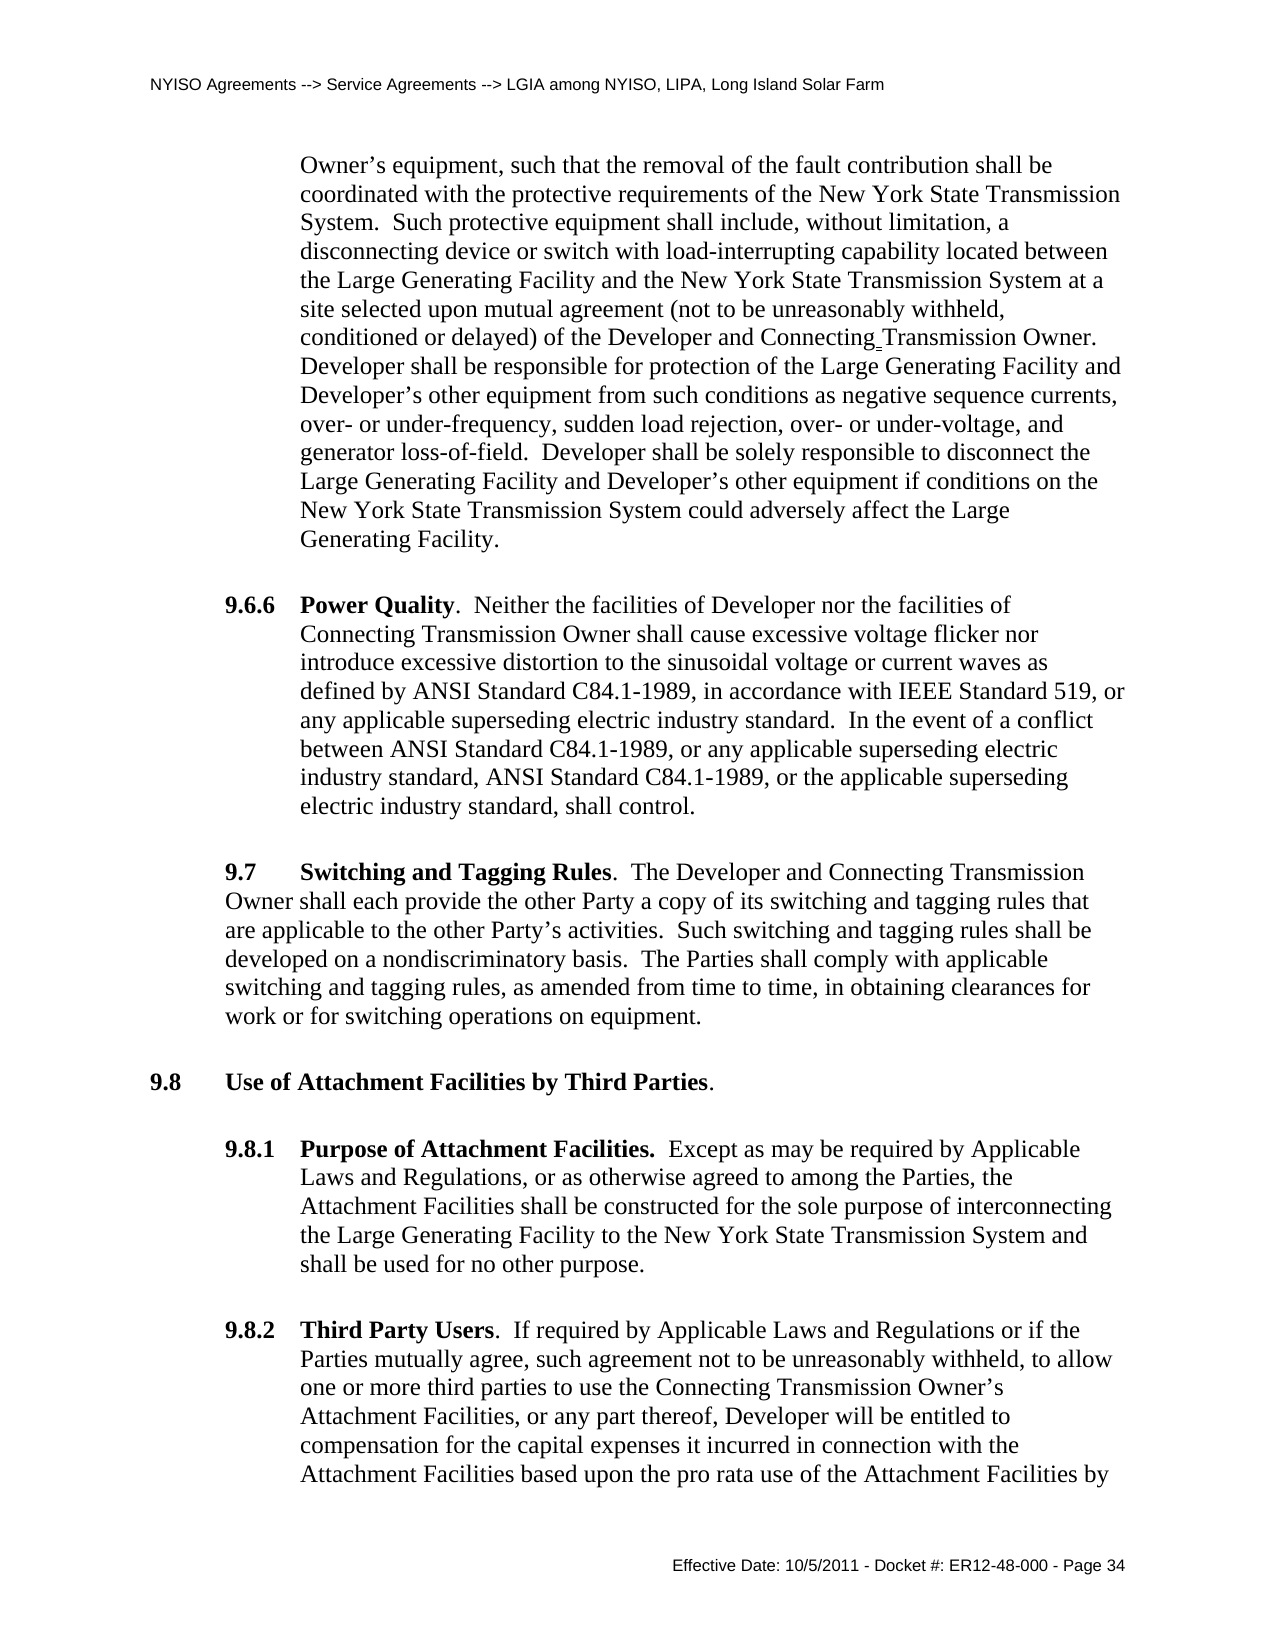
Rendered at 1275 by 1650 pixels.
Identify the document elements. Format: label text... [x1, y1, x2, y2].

subtitle 9.6.6 Power Quality. Neither the facilities of Developer nor the facilities of Connecting Transmission Owner shall cause excessive voltage flicker nor introduce excessive distortion to the sinusoidal voltage or current waves as defined by ANSI Standard C84.1-1989, in accordance with IEEE Standard 519, or any applicable superseding electric industry standard. In the event of a conflict between ANSI Standard C84.1-1989, or any applicable superseding electric industry standard, ANSI Standard C84.1-1989, or the applicable superseding electric industry standard, shall control. [225, 590, 1125, 820]
subtitle 9.7 Switching and Tagging Rules. The Developer and Connecting Transmission Owner shall each provide the other Party a copy of its switching and tagging rules that are applicable to the other Party’s activities. Such switching and tagging rules shall be developed on a nondiscriminatory basis. The Parties shall comply with applicable switching and tagging rules, as amended from time to time, in obtaining clearances for work or for switching operations on equipment. [225, 857, 1125, 1030]
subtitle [225, 1315, 1125, 1487]
subtitle 9.8 Use of Attachment Facilities by Third Parties. [150, 1067, 1125, 1096]
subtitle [225, 150, 1125, 552]
subtitle 9.8.1 Purpose of Attachment Facilities. Except as may be required by Applicable Laws and Regulations, or as otherwise agreed to among the Parties, the Attachment Facilities shall be constructed for the sole purpose of interconnecting the Large Generating Facility to the New York State Transmission System and shall be used for no other purpose. [225, 1134, 1125, 1277]
